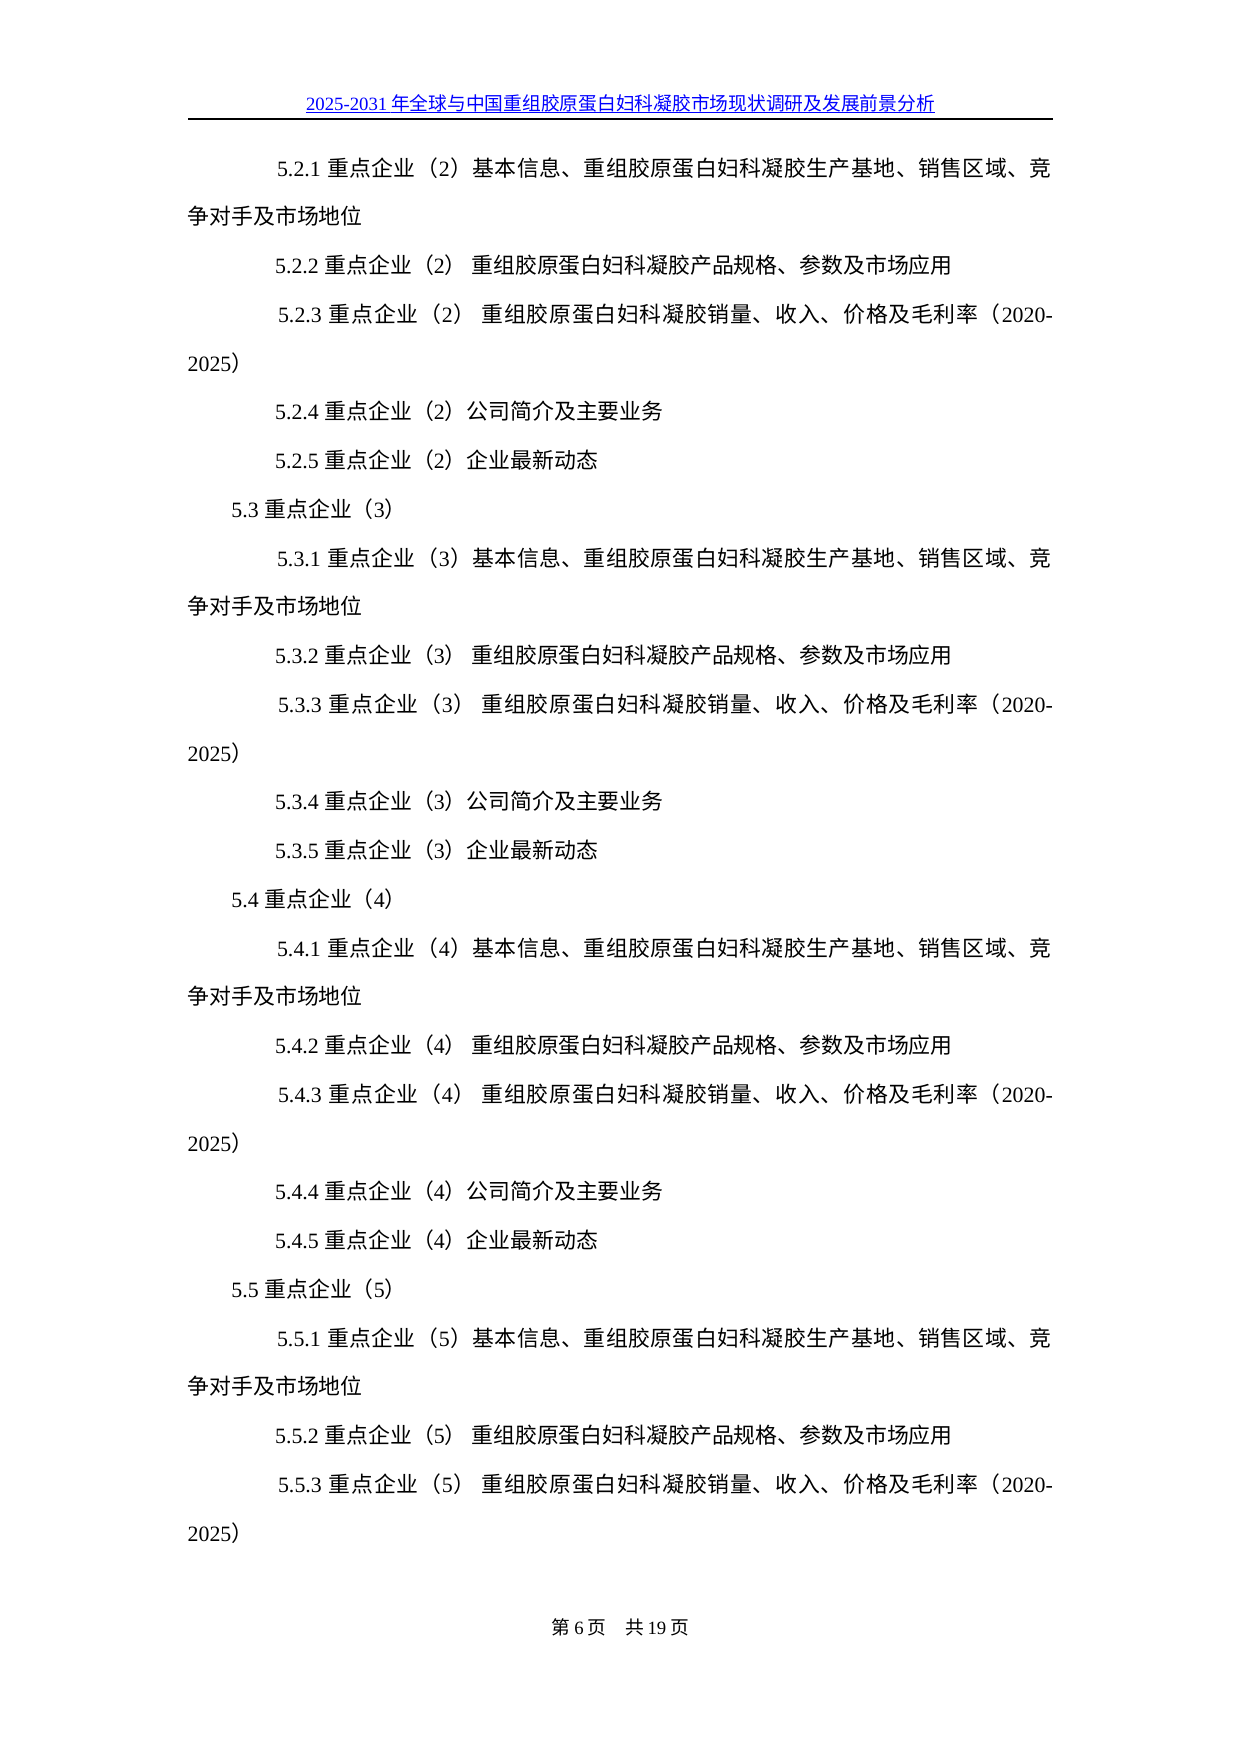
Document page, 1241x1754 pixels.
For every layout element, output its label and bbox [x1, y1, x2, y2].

text [187, 150, 1053, 1548]
